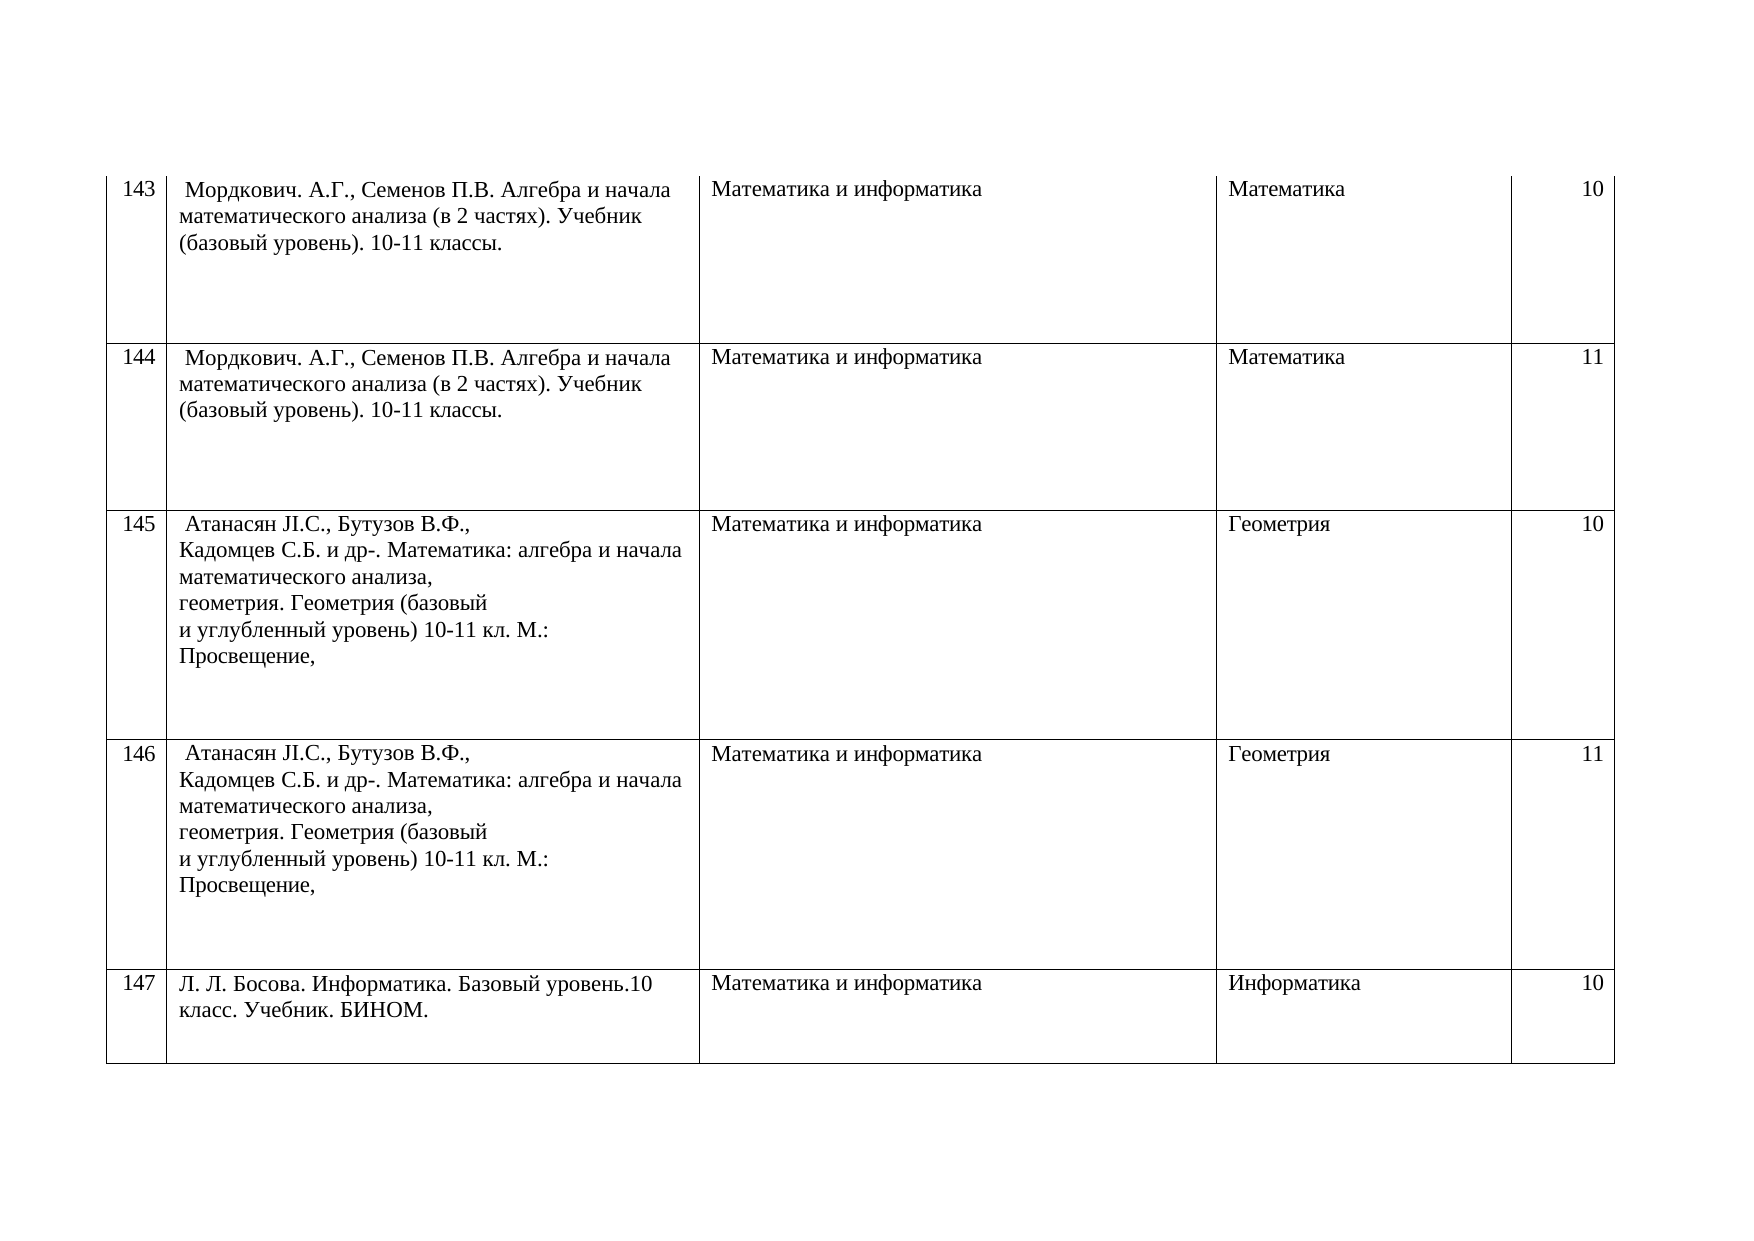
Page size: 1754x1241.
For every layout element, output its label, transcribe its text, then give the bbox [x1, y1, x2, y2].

table_cell Математика и информатика [700, 970, 1216, 1062]
table_header Математика [1217, 176, 1511, 343]
table_cell 11 [1512, 344, 1614, 510]
table_cell 144 [107, 344, 166, 510]
table_cell Л. Л. Босова. Информатика. Базовый уровень.10 класс. Учебник. БИНОМ. [167, 970, 699, 1062]
table_cell Атанасян JI.C., Бутузов В.Ф., Кадомцев С.Б. и др-. Математика: алгебра и начала математического анализа, геометрия. Геометрия (базовый и углубленный уровень) 10-11 кл. М.: Просвещение, [167, 511, 699, 739]
table_cell Математика и информатика [700, 740, 1216, 968]
table_cell Геометрия [1217, 511, 1511, 739]
table_cell Математика [1217, 344, 1511, 510]
table_header Математика и информатика [700, 176, 1216, 343]
table_cell Информатика [1217, 970, 1511, 1062]
table_cell Геометрия [1217, 740, 1511, 968]
table_header 143 [107, 176, 166, 343]
table_header Мордкович. А.Г., Семенов П.В. Алгебра и начала математического анализа (в 2 частях). Учебник (базовый уровень). 10-11 классы. [167, 176, 699, 343]
table_header 10 [1512, 176, 1614, 343]
table_cell Математика и информатика [700, 344, 1216, 510]
table_cell 147 [107, 970, 166, 1062]
table_cell 11 [1512, 740, 1614, 968]
table_cell 145 [107, 511, 166, 739]
table_cell Мордкович. А.Г., Семенов П.В. Алгебра и начала математического анализа (в 2 частях). Учебник (базовый уровень). 10-11 классы. [167, 344, 699, 510]
table_cell Математика и информатика [700, 511, 1216, 739]
table_cell Атанасян JI.C., Бутузов В.Ф., Кадомцев С.Б. и др-. Математика: алгебра и начала математического анализа, геометрия. Геометрия (базовый и углубленный уровень) 10-11 кл. М.: Просвещение, [167, 740, 699, 968]
table_cell 10 [1512, 511, 1614, 739]
table_cell 146 [107, 740, 166, 968]
table_cell 10 [1512, 970, 1614, 1062]
